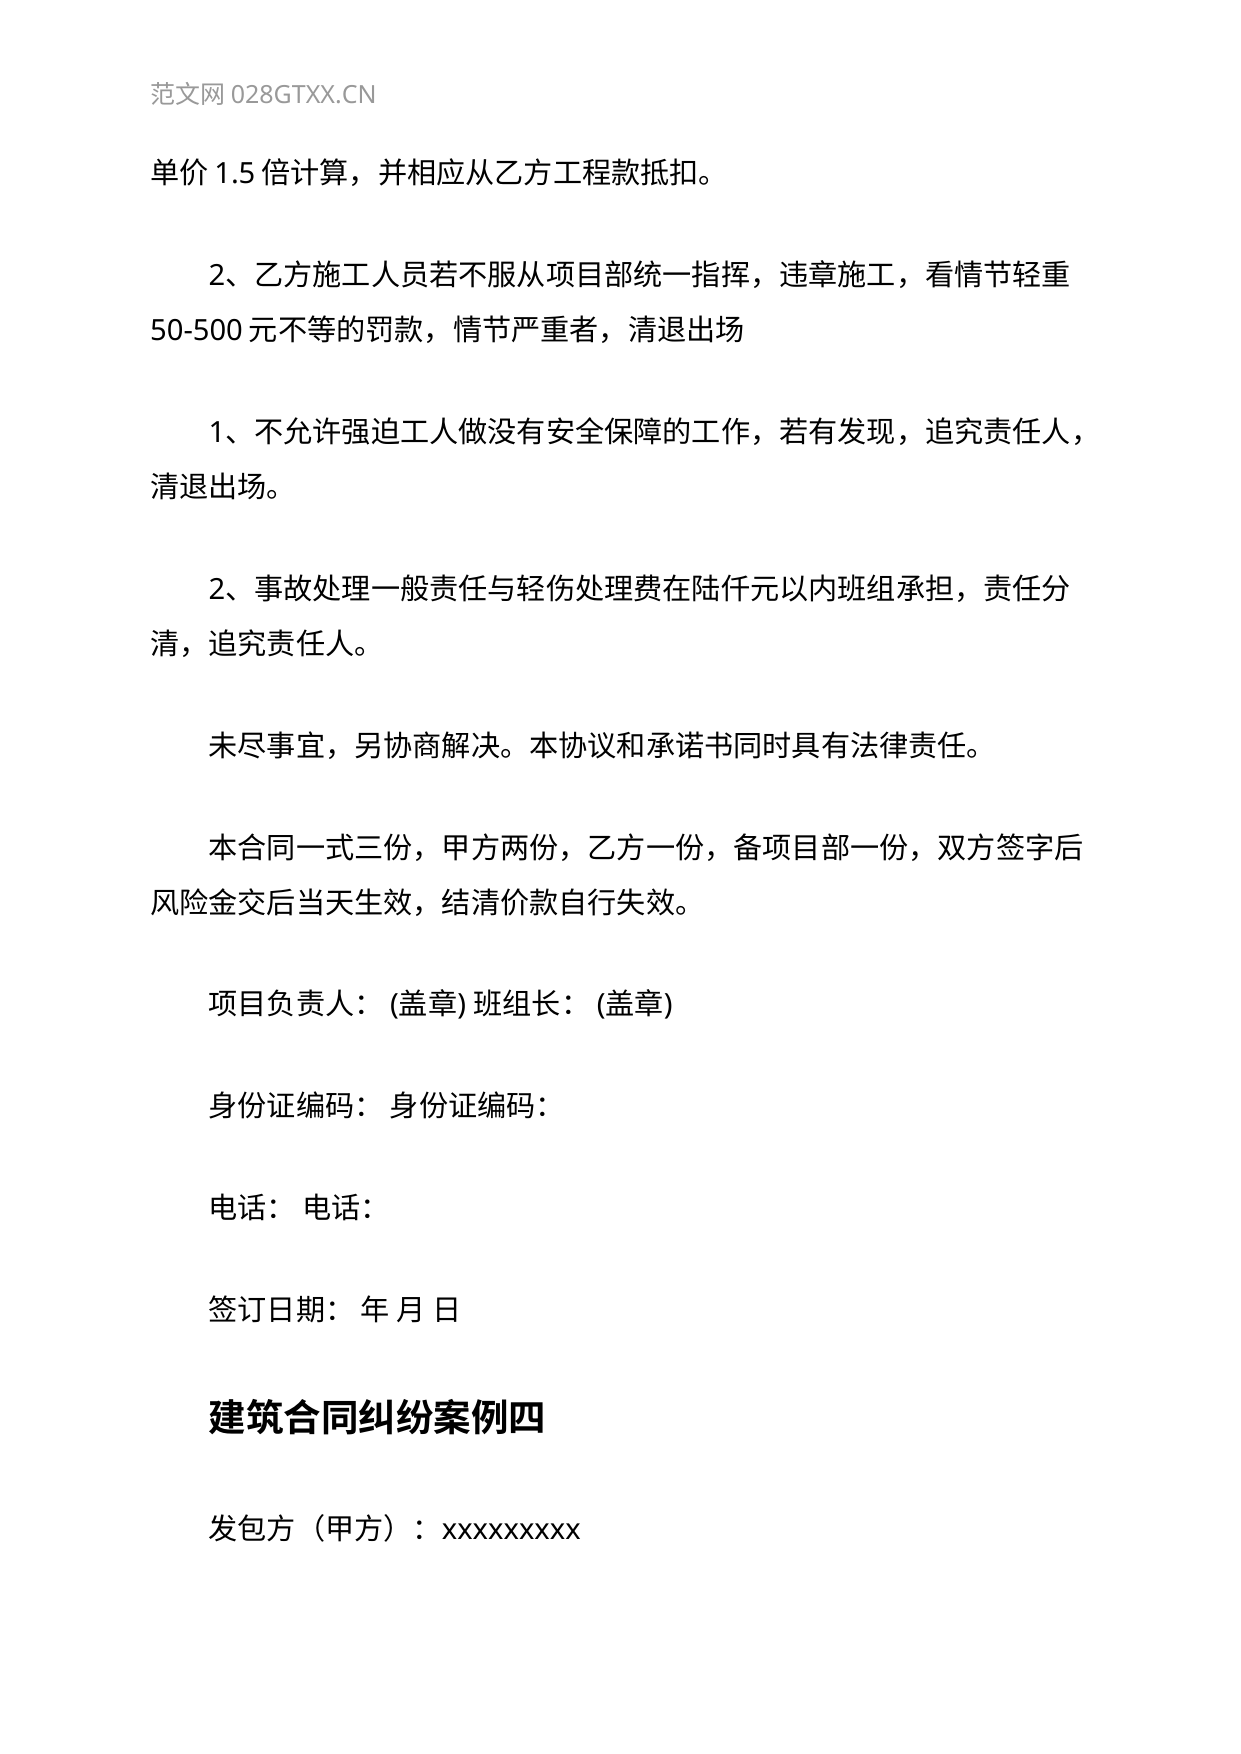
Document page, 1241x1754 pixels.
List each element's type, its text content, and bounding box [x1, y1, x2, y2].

text 2、乙方施工人员若不服从项目部统一指挥，违章施工，看情节轻重50-500元不等的罚款，情节严重者，清退出场 [150, 252, 1090, 349]
text 项目负责人： (盖章) 班组长： (盖章) [150, 981, 1090, 1023]
text 1、不允许强迫工人做没有安全保障的工作，若有发现，追究责任人，清退出场。 [150, 409, 1090, 506]
text 本合同一式三份，甲方两份，乙方一份，备项目部一份，双方签字后风险金交后当天生效，结清价款自行失效。 [150, 824, 1090, 921]
text 2、事故处理一般责任与轻伤处理费在陆仟元以内班组承担，责任分清，追究责任人。 [150, 566, 1090, 663]
text 身份证编码： 身份证编码： [150, 1083, 1090, 1125]
text 未尽事宜，另协商解决。本协议和承诺书同时具有法律责任。 [150, 722, 1090, 765]
text 签订日期： 年 月 日 [150, 1286, 1090, 1329]
text 电话： 电话： [150, 1185, 1090, 1227]
text 建筑合同纠纷案例四 [150, 1388, 1090, 1442]
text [150, 150, 1090, 192]
text 发包方（甲方）：xxxxxxxxx [150, 1506, 1090, 1548]
